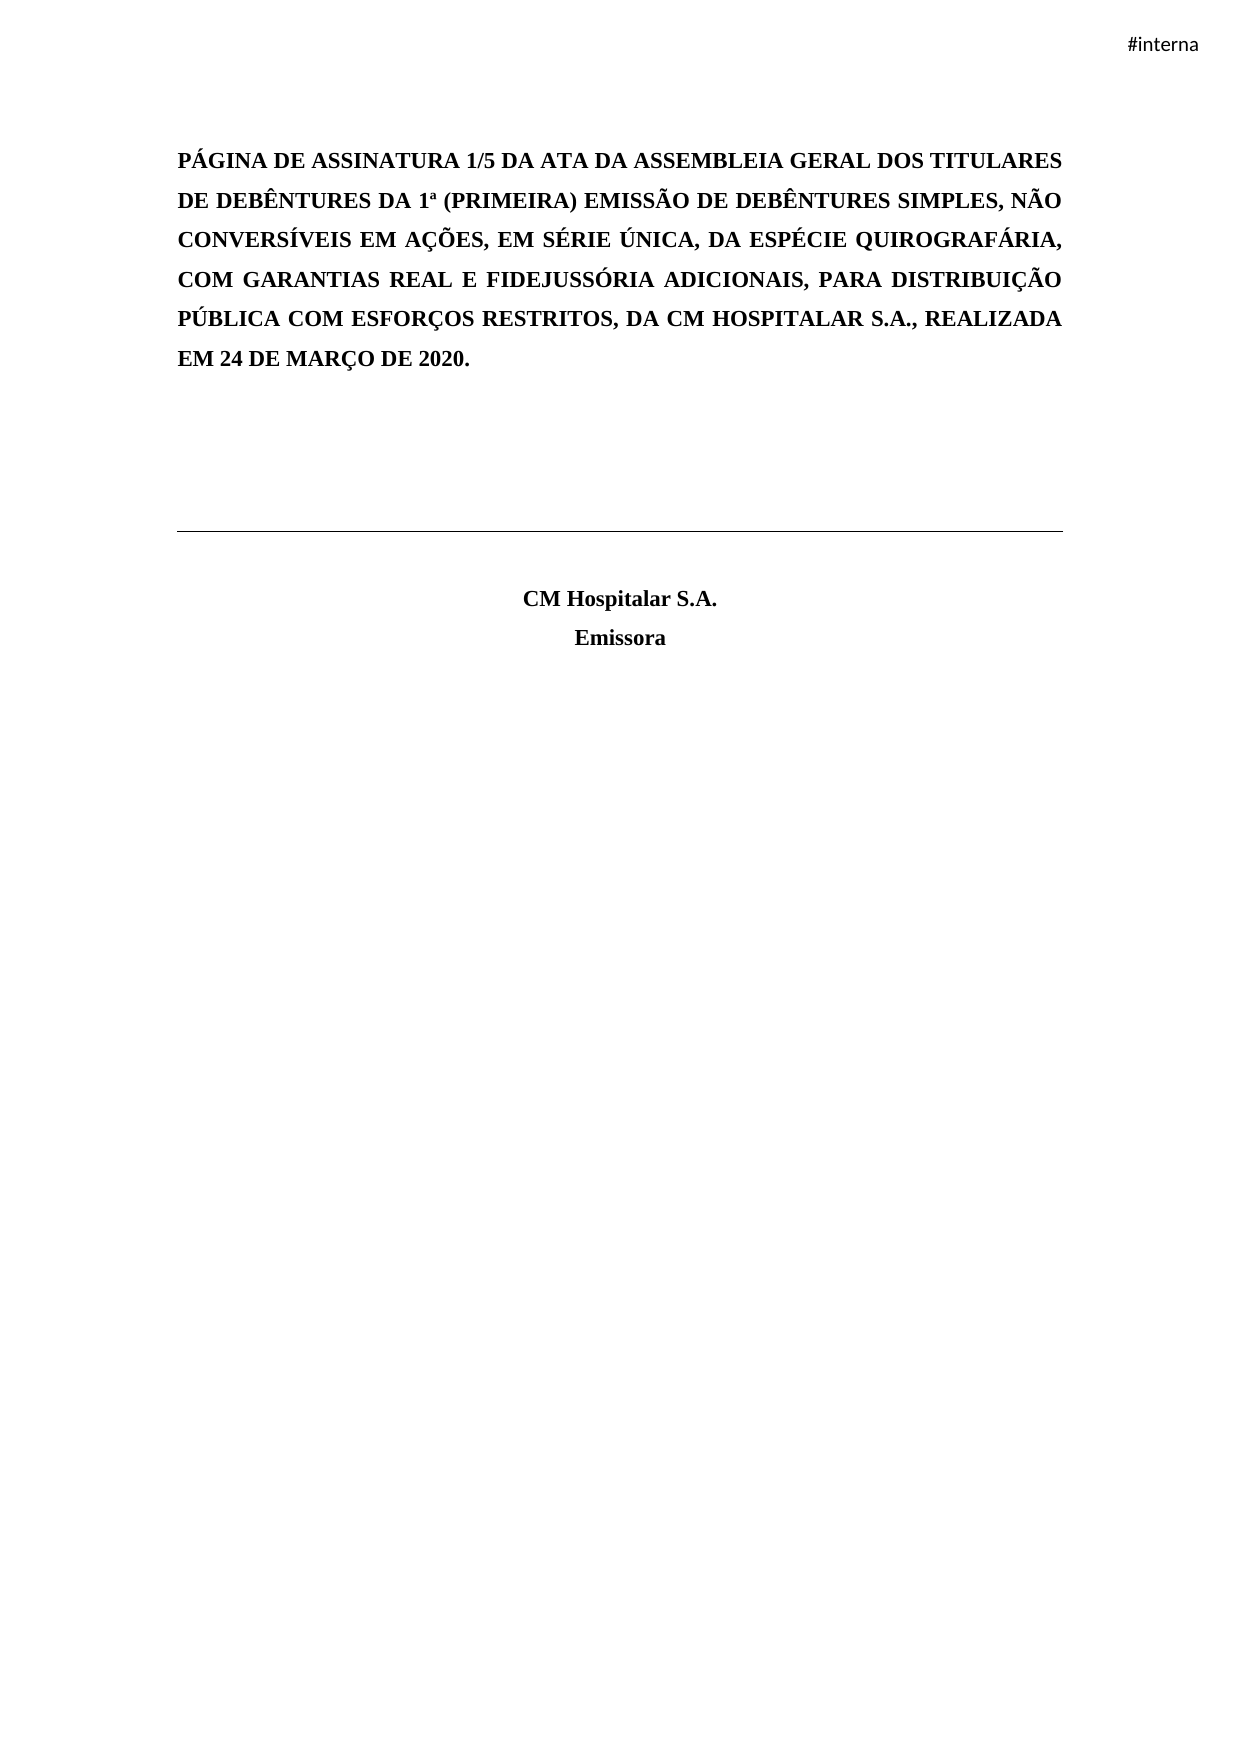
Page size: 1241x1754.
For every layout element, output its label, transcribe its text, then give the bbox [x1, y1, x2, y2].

text PÁGINA DE ASSINATURA 1/5 DA ATA DA ASSEMBLEIA GERAL DOS TITULARES DE DEBÊNTURES DA 1ª (PRIMEIRA) EMISSÃO DE DEBÊNTURES SIMPLES, NÃO CONVERSÍVEIS EM AÇÕES, EM SÉRIE ÚNICA, DA ESPÉCIE QUIROGRAFÁRIA, COM GARANTIAS REAL E FIDEJUSSÓRIA ADICIONAIS, PARA DISTRIBUIÇÃO PÚBLICA COM ESFORÇOS RESTRITOS, DA CM HOSPITALAR S.A., REALIZADA EM 24 DE MARÇO DE 2020. [177, 148, 1063, 371]
text CM Hospitalar S.A. Emissora [177, 546, 1063, 651]
